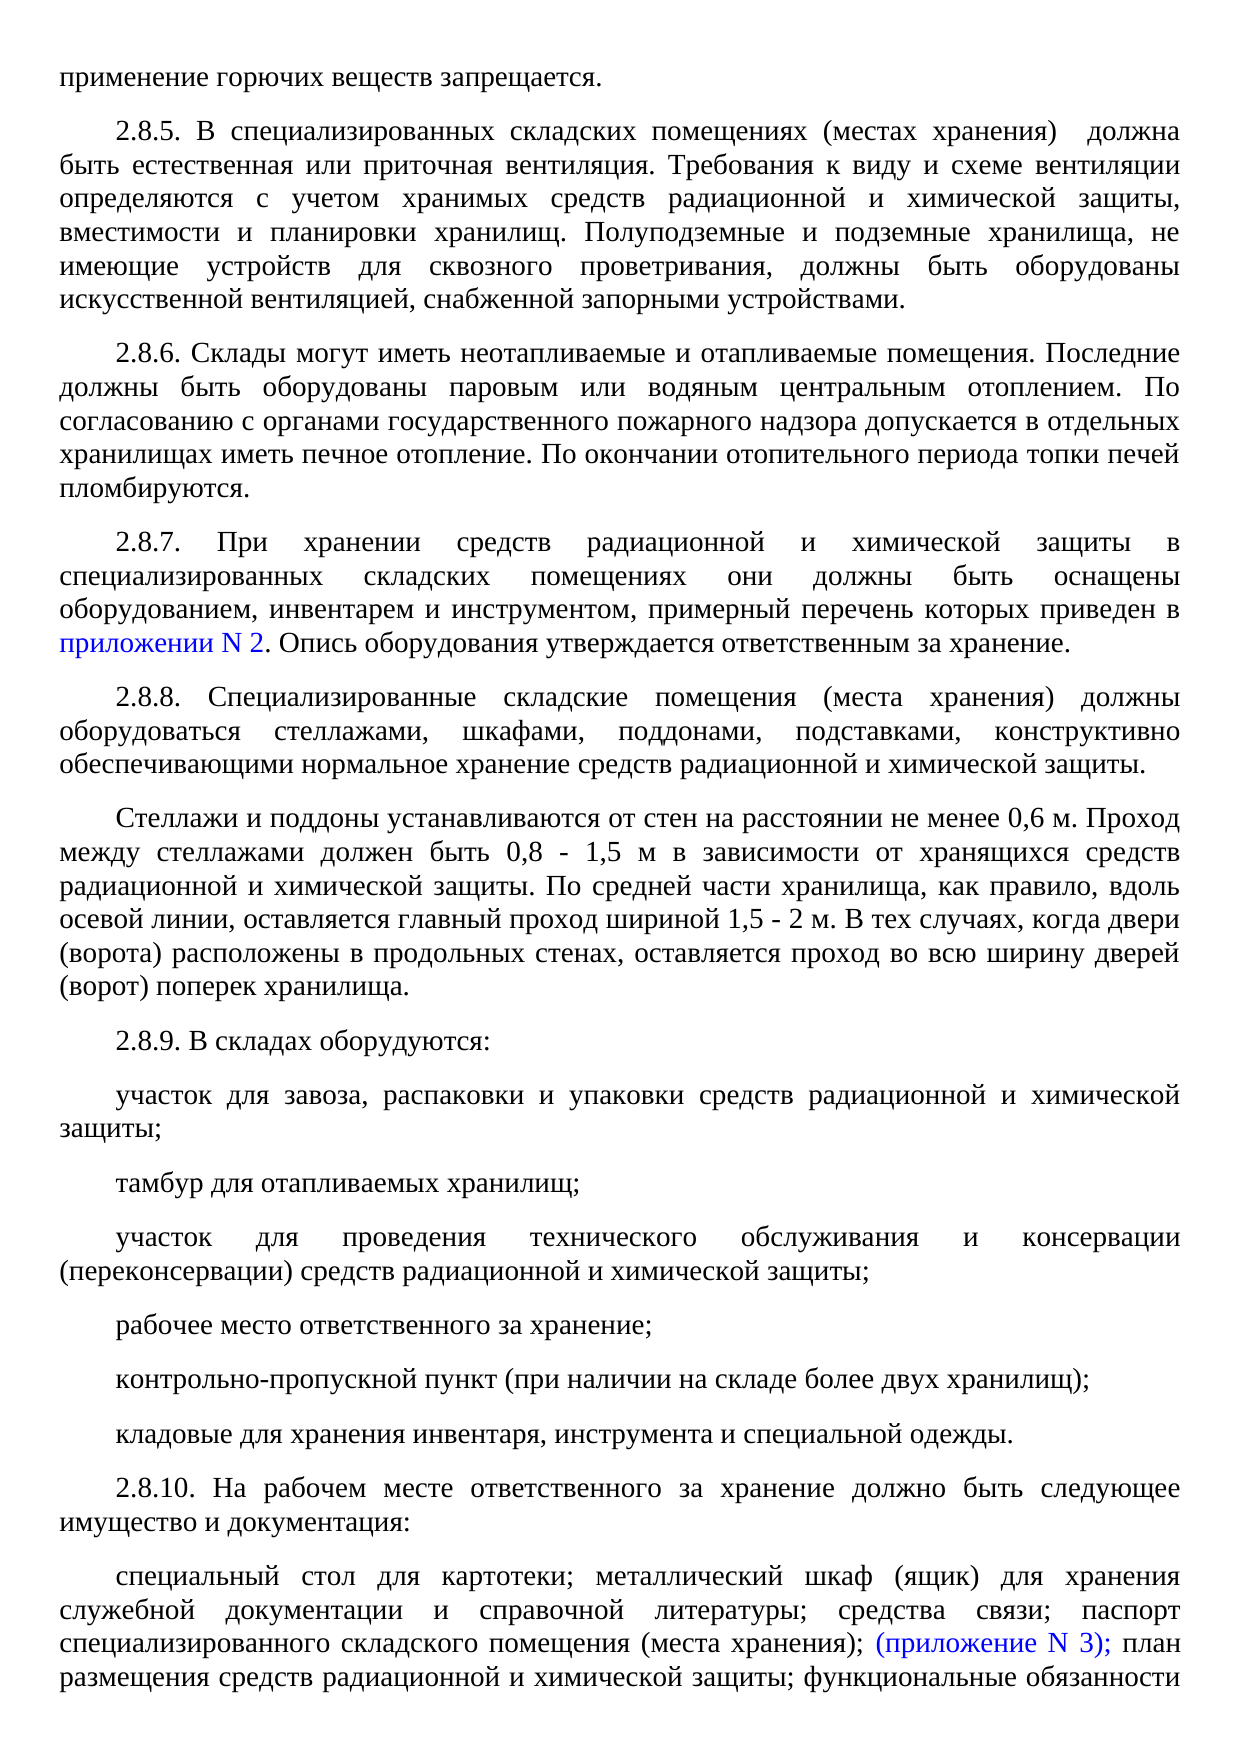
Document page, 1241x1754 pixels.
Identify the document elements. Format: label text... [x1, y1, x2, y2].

text 2.8.6. Склады могут иметь неотапливаемые и отапливаемые помещения. Последние должны быть оборудованы паровым или водяным центральным отоплением. По согласованию с органами государственного пожарного надзора допускается в отдельных хранилищах иметь печное отопление. По окончании отопительного периода топки печей пломбируются. [59, 336, 1181, 503]
text 2.8.5. В специализированных складских помещениях (местах хранения) должна быть естественная или приточная вентиляция. Требования к виду и схеме вентиляции определяются с учетом хранимых средств радиационной и химической защиты, вместимости и планировки хранилищ. Полуподземные и подземные хранилища, не имеющие устройств для сквозного проветривания, должны быть оборудованы искусственной вентиляцией, снабженной запорными устройствами. [59, 113, 1181, 315]
text 2.8.10. На рабочем месте ответственного за хранение должно быть следующее имущество и документация: [59, 1470, 1181, 1537]
text контрольно-пропускной пункт (при наличии на складе более двух хранилищ); [59, 1362, 1181, 1395]
text 2.8.8. Специализированные складские помещения (места хранения) должны оборудоваться стеллажами, шкафами, поддонами, подставками, конструктивно обеспечивающими нормальное хранение средств радиационной и химической защиты. [59, 679, 1181, 780]
text кладовые для хранения инвентаря, инструмента и специальной одежды. [59, 1416, 1181, 1449]
text 2.8.9. В складах оборудуются: [59, 1023, 1181, 1056]
text участок для завоза, распаковки и упаковки средств радиационной и химической защиты; [59, 1077, 1181, 1144]
text участок для проведения технического обслуживания и консервации (переконсервации) средств радиационной и химической защиты; [59, 1219, 1181, 1286]
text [59, 59, 1181, 93]
text рабочее место ответственного за хранение; [59, 1307, 1181, 1341]
text тамбур для отапливаемых хранилищ; [59, 1165, 1181, 1198]
text Стеллажи и поддоны устанавливаются от стен на расстоянии не менее 0,6 м. Проход между стеллажами должен быть 0,8 - 1,5 м в зависимости от хранящихся средств радиационной и химической защиты. По средней части хранилища, как правило, вдоль осевой линии, оставляется главный проход шириной 1,5 - 2 м. В тех случаях, когда двери (ворота) расположены в продольных стенах, оставляется проход во всю ширину дверей (ворот) поперек хранилища. [59, 801, 1181, 1002]
text 2.8.7. При хранении средств радиационной и химической защиты в специализированных складских помещениях они должны быть оснащены оборудованием, инвентарем и инструментом, примерный перечень которых приведен в приложении N 2. Опись оборудования утверждается ответственным за хранение. [59, 524, 1181, 658]
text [59, 1558, 1181, 1692]
